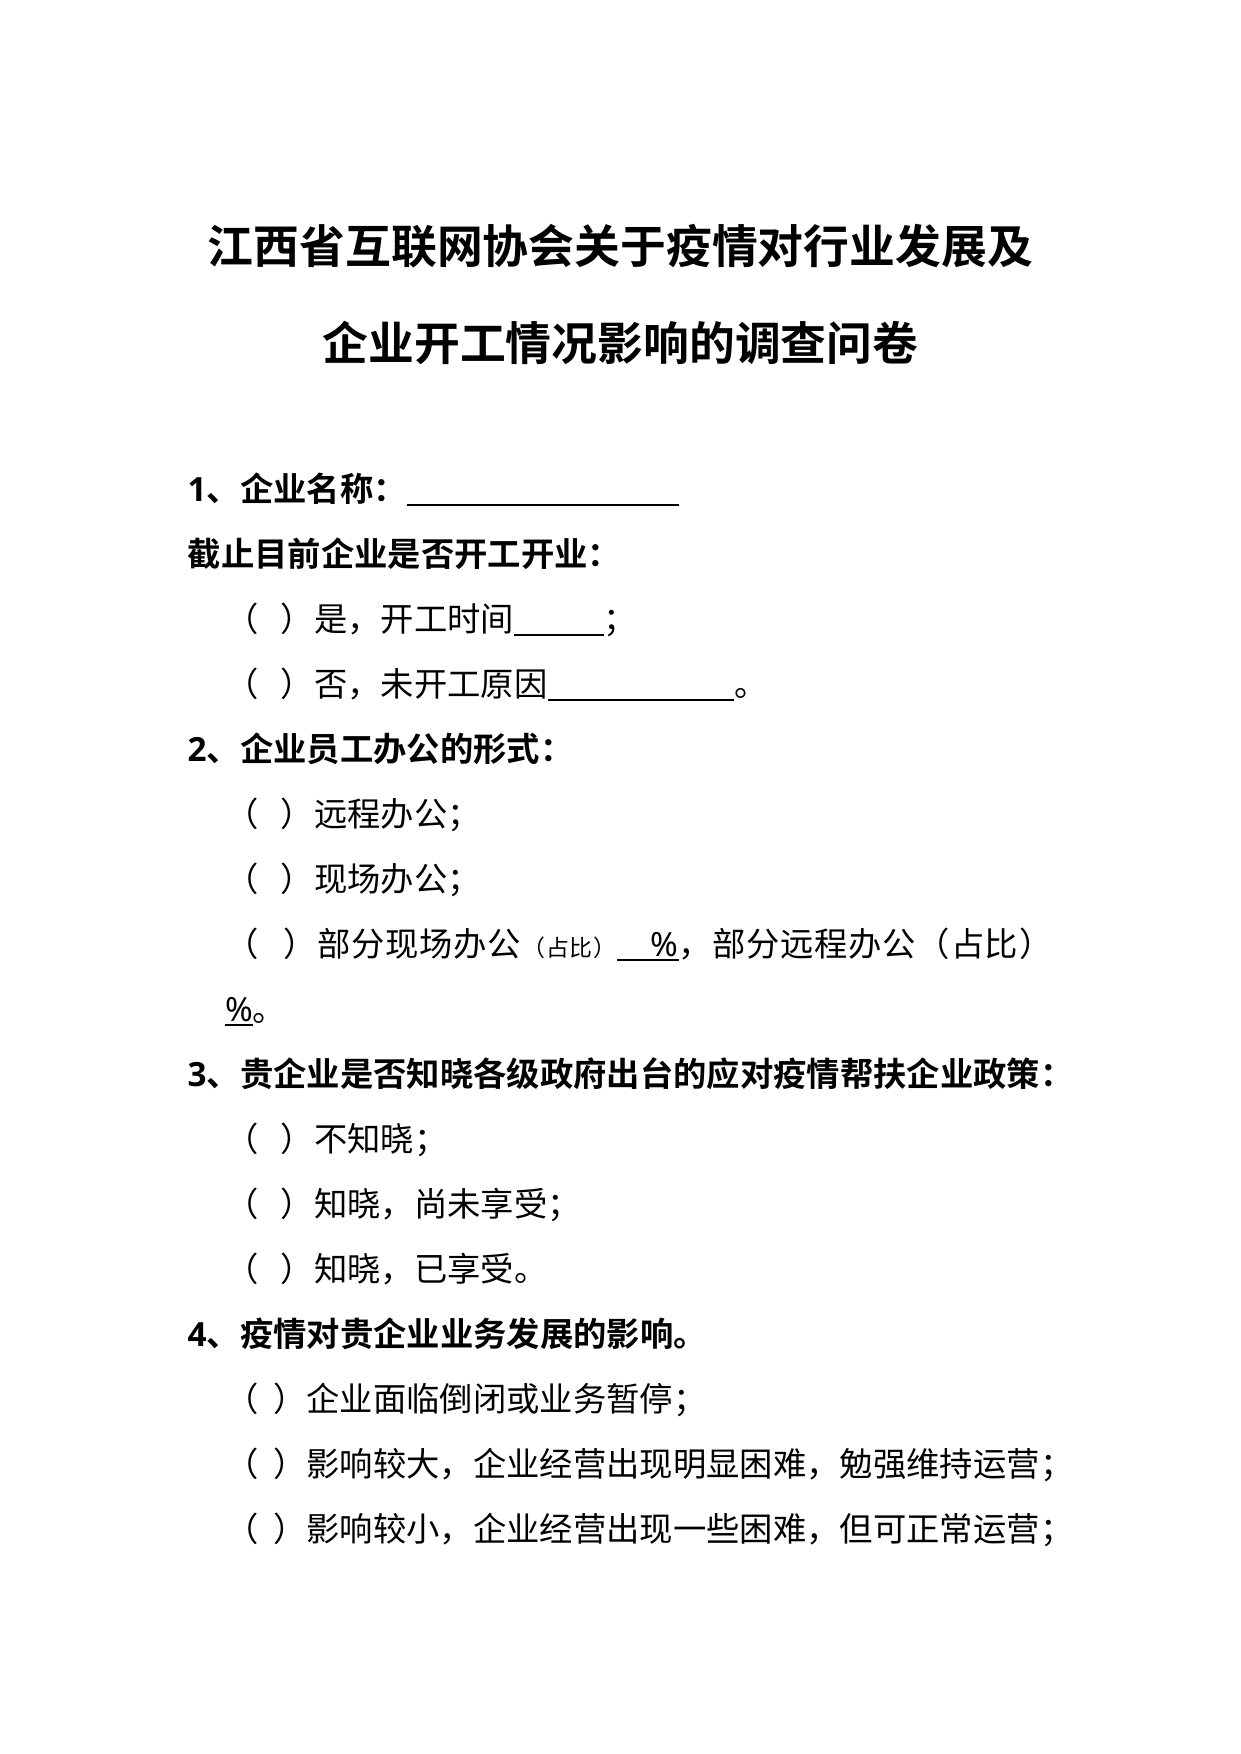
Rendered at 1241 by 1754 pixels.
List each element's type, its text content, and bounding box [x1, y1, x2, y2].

list （ ）不知晓； [225, 1104, 1053, 1169]
list （ ）否，未开工原因 。 [225, 649, 1053, 714]
list 截止目前企业是否开工开业： [187, 519, 1053, 584]
list （ ）现场办公； [225, 844, 1053, 909]
list （ ）远程办公； [225, 779, 1053, 844]
list 1、企业名称： [187, 454, 1053, 519]
list （ ）影响较小，企业经营出现一些困难，但可正常运营； [225, 1494, 1053, 1559]
list （ ）知晓，已享受。 [225, 1234, 1053, 1299]
list （ ）企业面临倒闭或业务暂停； [225, 1364, 1053, 1429]
list （ ）影响较大，企业经营出现明显困难，勉强维持运营； [225, 1429, 1053, 1494]
list 3、贵企业是否知晓各级政府出台的应对疫情帮扶企业政策： [187, 1039, 1053, 1104]
list （ ）是，开工时间 ； [225, 584, 1053, 649]
list （ ）部分现场办公（占比） %，部分远程办公（占比） %。 [225, 909, 1053, 1039]
list （ ）知晓，尚未享受； [225, 1169, 1053, 1234]
list 4、疫情对贵企业业务发展的影响。 [187, 1299, 1053, 1364]
text 江西省互联网协会关于疫情对行业发展及企业开工情况影响的调查问卷 [187, 194, 1053, 389]
list 2、企业员工办公的形式： [187, 714, 1053, 779]
